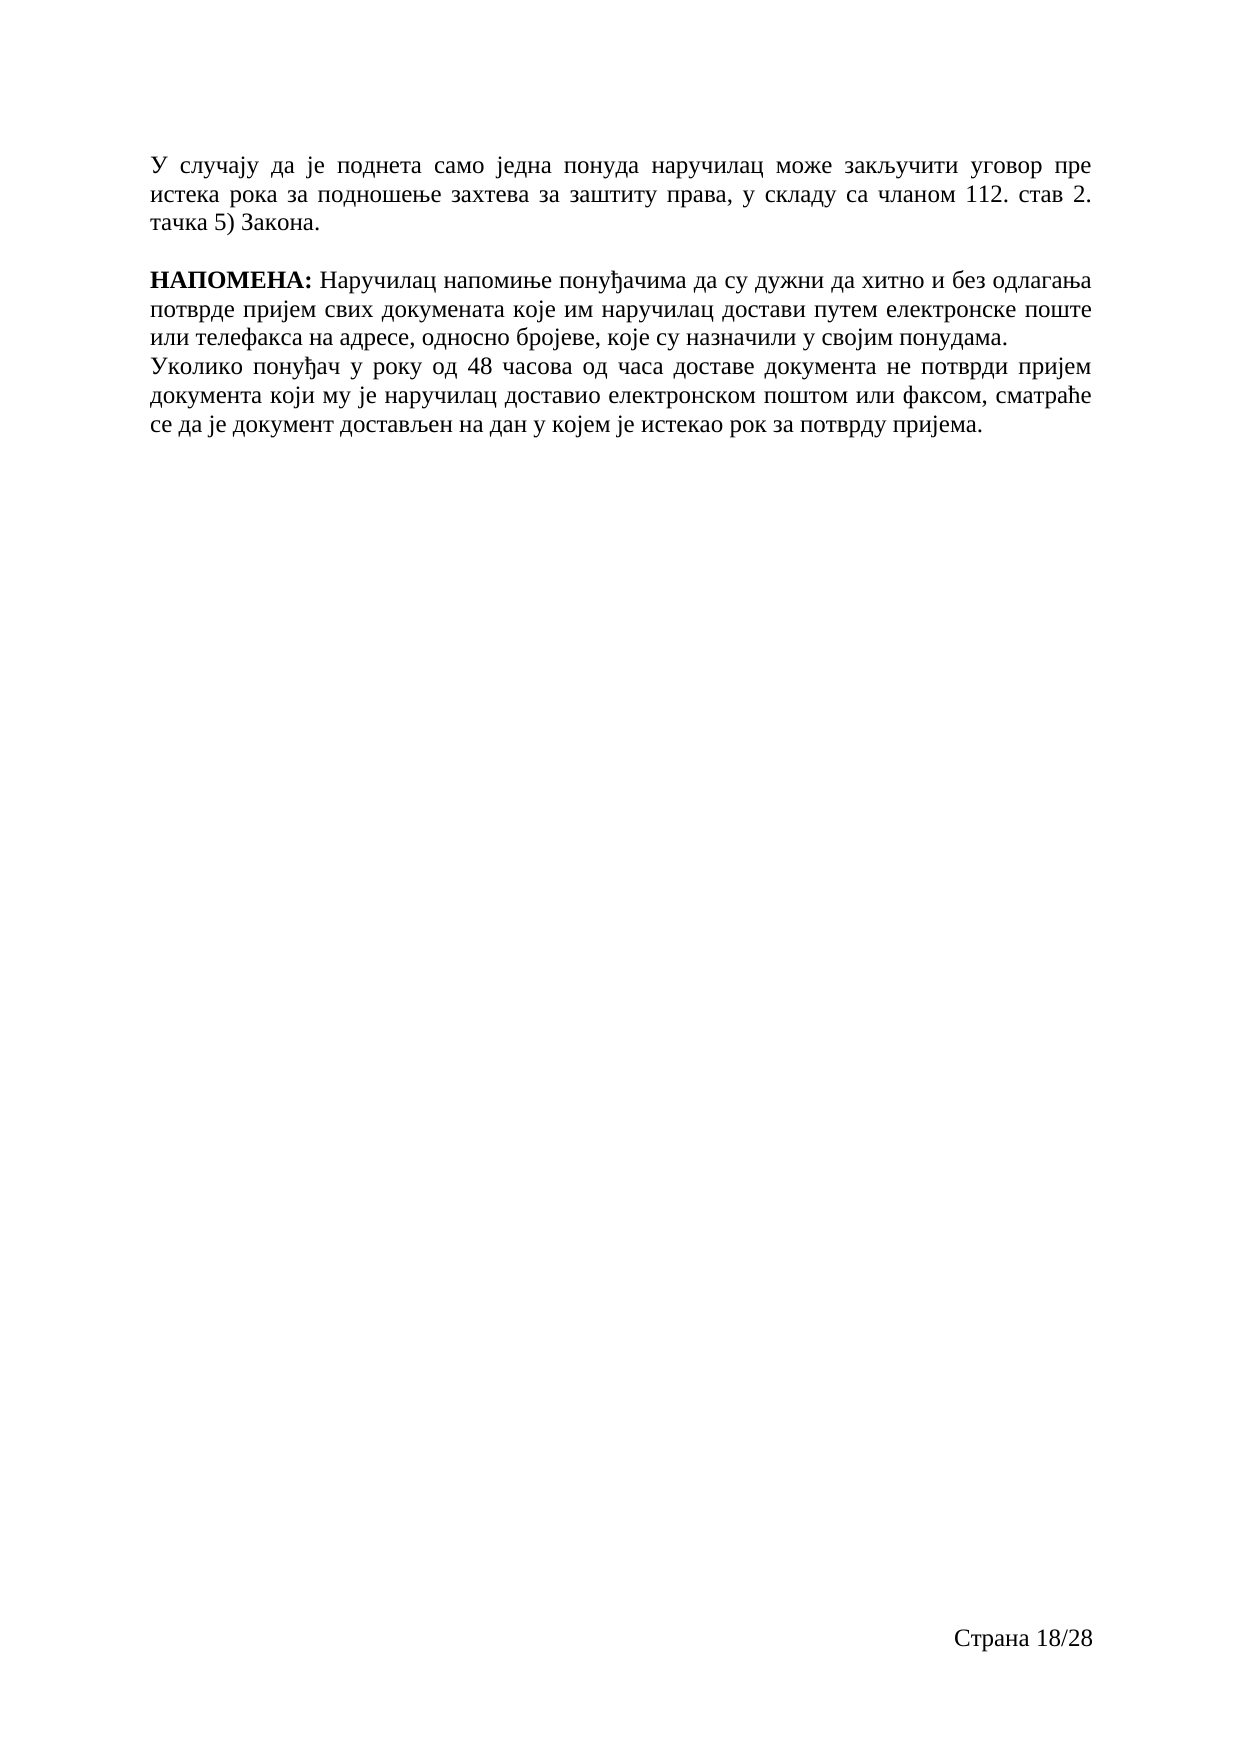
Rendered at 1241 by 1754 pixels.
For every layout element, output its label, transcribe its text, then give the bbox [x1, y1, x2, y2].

text НАПОМЕНА: Наручилац напомиње понуђачима да су дужни да хитно и без одлагања потврде пријем свих докумената које им наручилац достави путем електронске поште или телефакса на адресе, односно бројеве, које су назначили у својим понудама. [150, 265, 1093, 351]
text Уколико понуђач у року од 48 часова од часа доставе документа не потврди пријем документа који му је наручилац доставио електронском поштом или факсом, сматраће се да је документ достављен на дан у којем је истекао рок за потврду пријема. [150, 351, 1093, 437]
text У случају да је поднета само једна понуда наручилац може закључити уговор пре истека рока за подношење захтева за заштиту права, у складу са чланом 112. став 2. тачка 5) Закона. [150, 150, 1093, 236]
